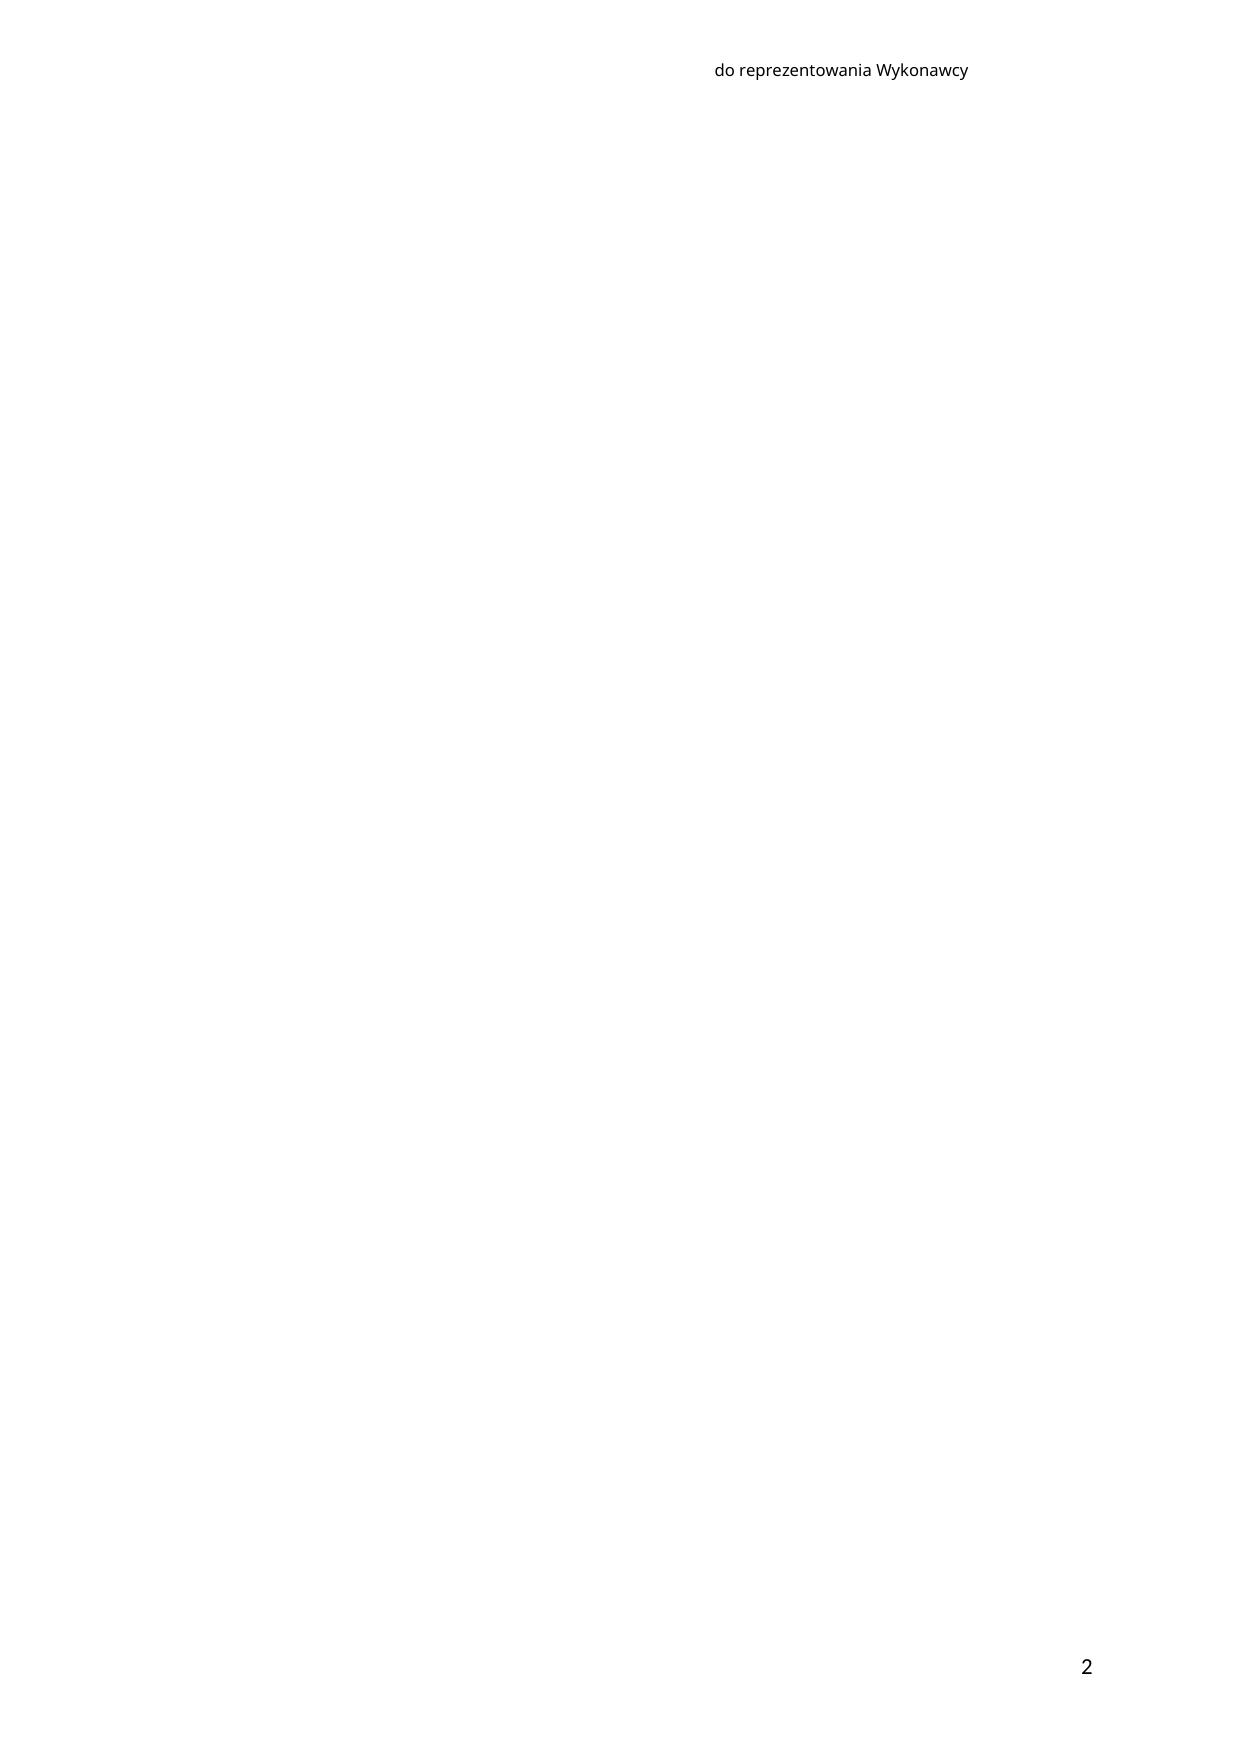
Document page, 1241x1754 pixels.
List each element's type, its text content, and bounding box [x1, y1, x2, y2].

text do reprezentowania Wykonawcy [590, 59, 1092, 82]
